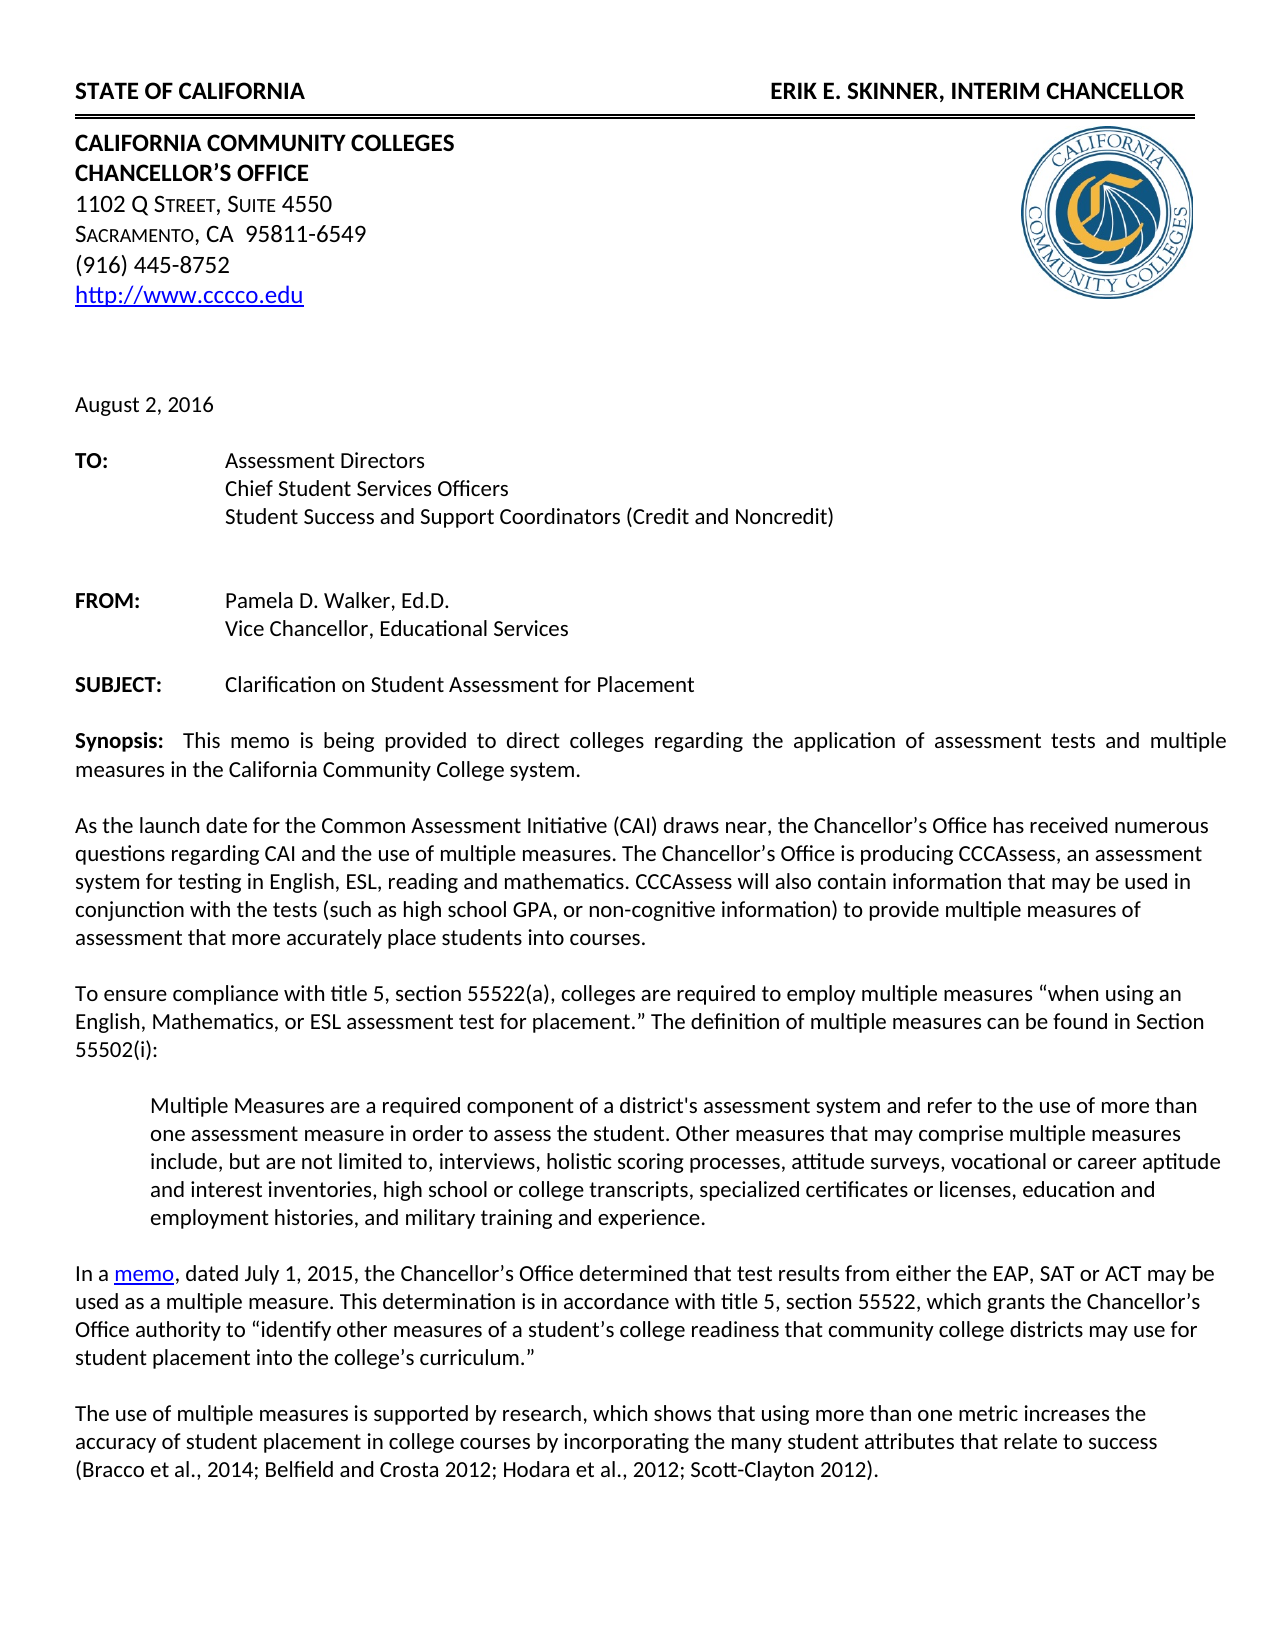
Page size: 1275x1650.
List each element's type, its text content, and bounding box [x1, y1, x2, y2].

text Student Success and Support Coordinators (Credit and Noncredit) [75, 502, 1230, 530]
text The use of multiple measures is supported by research, which shows that using more than one metric increases the accuracy of student placement in college courses by incorporating the many student attributes that relate to success (Bracco et al., 2014; Belfield and Crosta 2012; Hodara et al., 2012; Scott-Clayton 2012). [75, 1399, 1230, 1483]
text Multiple Measures are a required component of a district's assessment system and refer to the use of more than one assessment measure in order to assess the student. Other measures that may comprise multiple measures include, but are not limited to, interviews, holistic scoring processes, attitude surveys, vocational or career aptitude and interest inventories, high school or college transcripts, specialized certificates or licenses, education and employment histories, and military training and experience. [150, 1091, 1230, 1231]
table_cell [719, 119, 1195, 333]
table_header ERIK E. SKINNER, INTERIM CHANCELLOR [719, 75, 1195, 114]
text To ensure compliance with title 5, section 55522(a), colleges are required to employ multiple measures “when using an English, Mathematics, or ESL assessment test for placement.” The definition of multiple measures can be found in Section 55502(i): [75, 979, 1230, 1063]
subtitle TO: Assessment Directors [75, 446, 1230, 474]
text FROM: Pamela D. Walker, Ed.D. [75, 587, 1230, 614]
text Vice Chancellor, Educational Services [75, 614, 1230, 643]
table_header STATE OF CALIFORNIA [75, 75, 719, 114]
text As the launch date for the Common Assessment Initiative (CAI) draws near, the Chancellor’s Office has received numerous questions regarding CAI and the use of multiple measures. The Chancellor’s Office is producing CCCAssess, an assessment system for testing in English, ESL, reading and mathematics. CCCAssess will also contain information that may be used in conjunction with the tests (such as high school GPA, or non-cognitive information) to provide multiple measures of assessment that more accurately place students into courses. [75, 811, 1230, 951]
subtitle Chief Student Services Officers [75, 474, 1230, 502]
text Synopsis: This memo is being provided to direct colleges regarding the application of assessment tests and multiple measures in the California Community College system. [75, 727, 1230, 783]
table_cell California Community Colleges CHANCELLOR’S Office 1102 Q Street, Suite 4550 Sacramento, CA 95811-6549 (916) 445-8752 http://www.cccco.edu [75, 119, 719, 333]
text In a memo, dated July 1, 2015, the Chancellor’s Office determined that test results from either the EAP, SAT or ACT may be used as a multiple measure. This determination is in accordance with title 5, section 55522, which grants the Chancellor’s Office authority to “identify other measures of a student’s college readiness that community college districts may use for student placement into the college’s curriculum.” [75, 1259, 1230, 1371]
text August 2, 2016 [75, 362, 1230, 418]
text SUBJECT: Clarification on Student Assessment for Placement [75, 671, 1230, 699]
picture [1021, 126, 1193, 299]
